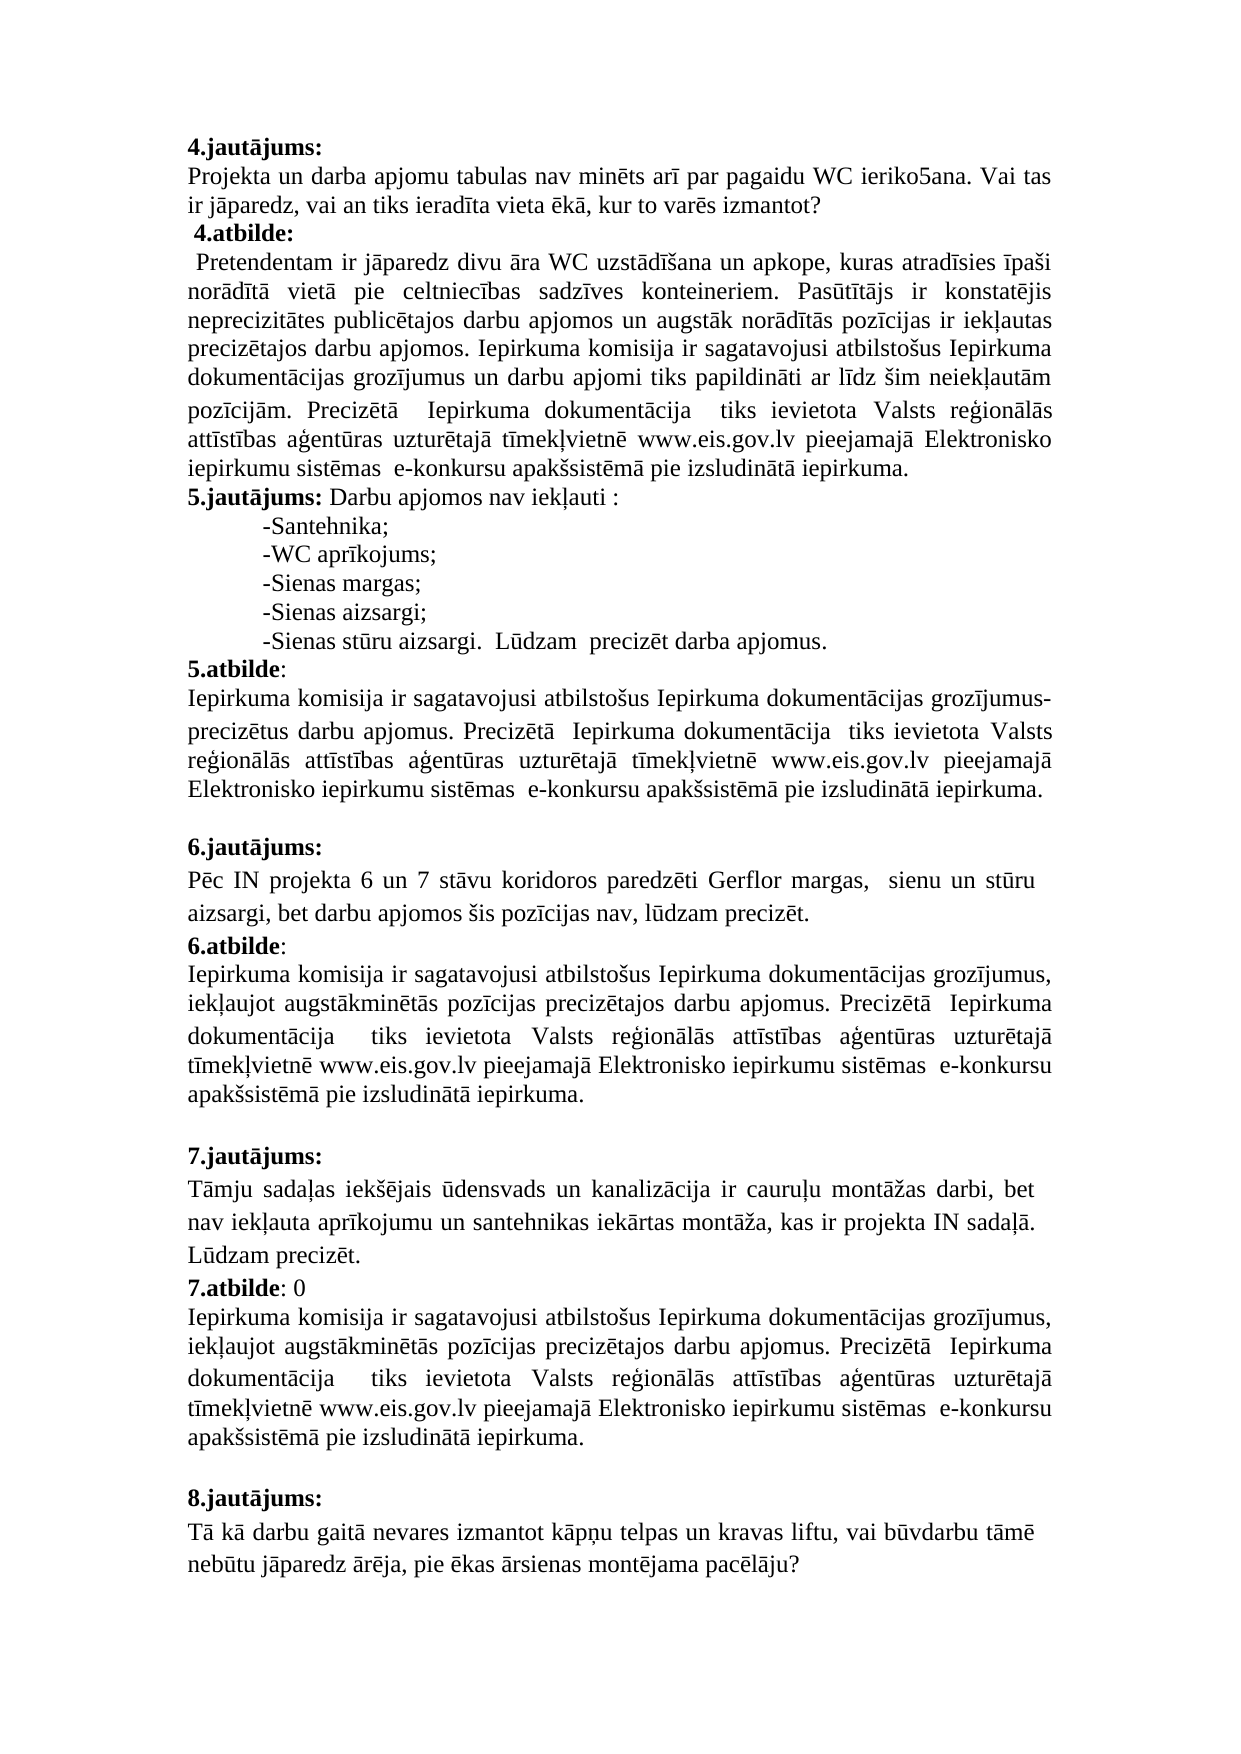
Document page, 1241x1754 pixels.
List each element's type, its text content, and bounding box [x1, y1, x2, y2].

text Projekta un darba apjomu tabulas nav minēts arī par pagaidu WC ieriko5ana. Vai tas ir jāparedz, vai an tiks ieradīta vieta ēkā, kur to varēs izmantot? [187, 161, 1053, 218]
text 5.atbilde: [187, 654, 1053, 683]
text -Santehnika; [187, 511, 1053, 539]
text Tāmju sadaļas iekšējais ūdensvads un kanalizācija ir cauruļu montāžas darbi, bet nav iekļauta aprīkojumu un santehnikas iekārtas montāža, kas ir projekta IN sadaļā. Lūdzam precizēt. [187, 1174, 1036, 1269]
text Iepirkuma komisija ir sagatavojusi atbilstošus Iepirkuma dokumentācijas grozījumus- precizētus darbu apjomus. Precizētā Iepirkuma dokumentācija tiks ievietota Valsts reģionālās attīstības aģentūras uzturētajā tīmekļvietnē www.eis.gov.lv pieejamajā Elektronisko iepirkumu sistēmas e-konkursu apakšsistēmā pie izsludinātā iepirkuma. [187, 683, 1053, 803]
text Pretendentam ir jāparedz divu āra WC uzstādīšana un apkope, kuras atradīsies īpaši norādītā vietā pie celtniecības sadzīves konteineriem. Pasūtītājs ir konstatējis neprecizitātes publicētajos darbu apjomos un augstāk norādītās pozīcijas ir iekļautas precizētajos darbu apjomos. Iepirkuma komisija ir sagatavojusi atbilstošus Iepirkuma dokumentācijas grozījumus un darbu apjomi tiks papildināti ar līdz šim neiekļautām pozīcijām. Precizētā Iepirkuma dokumentācija tiks ievietota Valsts reģionālās attīstības aģentūras uzturētajā tīmekļvietnē www.eis.gov.lv pieejamajā Elektronisko iepirkumu sistēmas e-konkursu apakšsistēmā pie izsludinātā iepirkuma. [187, 247, 1053, 482]
text -Sienas margas; [187, 568, 1053, 597]
text 7.jautājums: [187, 1141, 1036, 1170]
text -Sienas stūru aizsargi. Lūdzam precizēt darba apjomus. [187, 626, 1053, 654]
text Iepirkuma komisija ir sagatavojusi atbilstošus Iepirkuma dokumentācijas grozījumus, iekļaujot augstākminētās pozīcijas precizētajos darbu apjomus. Precizētā Iepirkuma dokumentācija tiks ievietota Valsts reģionālās attīstības aģentūras uzturētajā tīmekļvietnē www.eis.gov.lv pieejamajā Elektronisko iepirkumu sistēmas e-konkursu apakšsistēmā pie izsludinātā iepirkuma. [187, 959, 1053, 1108]
text 7.atbilde: 0 [187, 1273, 1053, 1302]
text 5.jautājums: Darbu apjomos nav iekļauti : [187, 482, 1053, 511]
text 8.jautājums: [187, 1483, 1036, 1512]
text Tā kā darbu gaitā nevares izmantot kāpņu telpas un kravas liftu, vai būvdarbu tāmē nebūtu jāparedz ārēja, pie ēkas ārsienas montējama pacēlāju? [187, 1517, 1036, 1578]
text Pēc IN projekta 6 un 7 stāvu koridoros paredzēti Gerflor margas, sienu un stūru aizsargi, bet darbu apjomos šis pozīcijas nav, lūdzam precizēt. [187, 865, 1036, 927]
text 6.jautājums: [187, 832, 1036, 861]
text 4.jautājums: [187, 132, 1053, 161]
text 6.atbilde: [187, 931, 1053, 959]
text -Sienas aizsargi; [187, 597, 1053, 626]
text 4.atbilde: [187, 218, 1053, 247]
text Iepirkuma komisija ir sagatavojusi atbilstošus Iepirkuma dokumentācijas grozījumus, iekļaujot augstākminētās pozīcijas precizētajos darbu apjomus. Precizētā Iepirkuma dokumentācija tiks ievietota Valsts reģionālās attīstības aģentūras uzturētajā tīmekļvietnē www.eis.gov.lv pieejamajā Elektronisko iepirkumu sistēmas e-konkursu apakšsistēmā pie izsludinātā iepirkuma. [187, 1302, 1053, 1451]
text -WC aprīkojums; [187, 539, 1053, 568]
